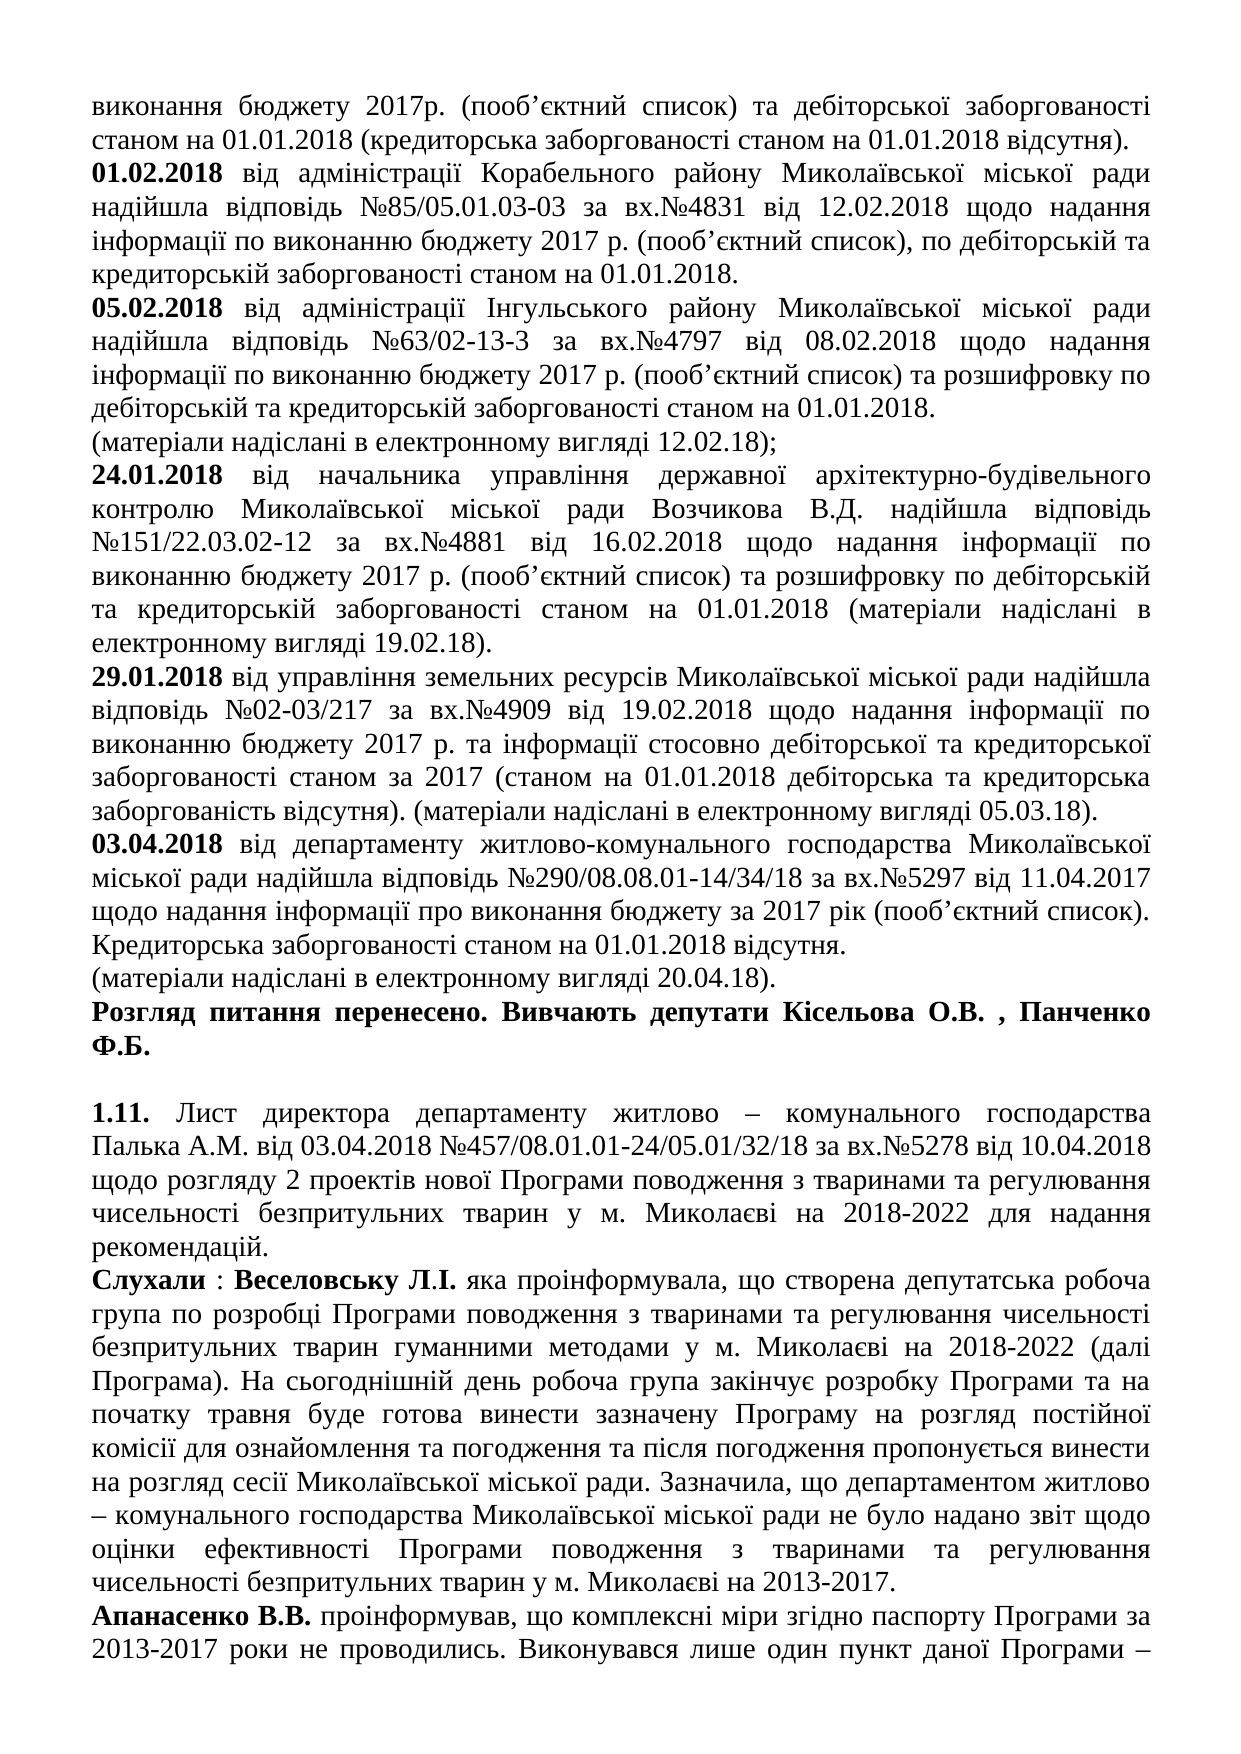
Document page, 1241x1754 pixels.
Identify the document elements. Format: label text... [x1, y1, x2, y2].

text 24.01.2018 від начальника управління державної архітектурно-будівельного контролю Миколаївської міської ради Возчикова В.Д. надійшла відповідь №151/22.03.02-12 за вх.№4881 від 16.02.2018 щодо надання інформації по виконанню бюджету 2017 р. (пооб’єктний список) та розшифровку по дебіторській та кредиторській заборгованості станом на 01.01.2018 (матеріали надіслані в електронному вигляді 19.02.18). [91, 457, 1152, 659]
text (матеріали надіслані в електронному вигляді 20.04.18). [91, 961, 1152, 994]
text 1.11. Лист директора департаменту житлово – комунального господарства Палька А.М. від 03.04.2018 №457/08.01.01-24/05.01/32/18 за вх.№5278 від 10.04.2018 щодо розгляду 2 проектів нової Програми поводження з тваринами та регулювання чисельності безпритульних тварин у м. Миколаєві на 2018-2022 для надання рекомендацій. [91, 1095, 1152, 1262]
text 05.02.2018 від адміністрації Інгульського району Миколаївської міської ради надійшла відповідь №63/02-13-3 за вх.№4797 від 08.02.2018 щодо надання інформації по виконанню бюджету 2017 р. (пооб’єктний список) та розшифровку по дебіторській та кредиторській заборгованості станом на 01.01.2018. [91, 290, 1152, 424]
text (матеріали надіслані в електронному вигляді 12.02.18); [91, 424, 1152, 457]
text Розгляд питання перенесено. Вивчають депутати Кісельова О.В. , Панченко Ф.Б. [91, 994, 1152, 1061]
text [91, 88, 1152, 156]
text 29.01.2018 від управління земельних ресурсів Миколаївської міської ради надійшла відповідь №02-03/217 за вх.№4909 від 19.02.2018 щодо надання інформації по виконанню бюджету 2017 р. та інформації стосовно дебіторської та кредиторської заборгованості станом за 2017 (станом на 01.01.2018 дебіторська та кредиторська заборгованість відсутня). (матеріали надіслані в електронному вигляді 05.03.18). [91, 659, 1152, 826]
text Слухали : Веселовську Л.І. яка проінформувала, що створена депутатська робоча група по розробці Програми поводження з тваринами та регулювання чисельності безпритульних тварин гуманними методами у м. Миколаєві на 2018-2022 (далі Програма). На сьогоднішній день робоча група закінчує розробку Програми та на початку травня буде готова винести зазначену Програму на розгляд постійної комісії для ознайомлення та погодження та після погодження пропонується винести на розгляд сесії Миколаївської міської ради. Зазначила, що департаментом житлово – комунального господарства Миколаївської міської ради не було надано звіт щодо оцінки ефективності Програми поводження з тваринами та регулювання чисельності безпритульних тварин у м. Миколаєві на 2013-2017. [91, 1262, 1152, 1598]
text 01.02.2018 від адміністрації Корабельного району Миколаївської міської ради надійшла відповідь №85/05.01.03-03 за вх.№4831 від 12.02.2018 щодо надання інформації по виконанню бюджету 2017 р. (пооб’єктний список), по дебіторській та кредиторській заборгованості станом на 01.01.2018. [91, 156, 1152, 290]
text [91, 1598, 1152, 1665]
text 03.04.2018 від департаменту житлово-комунального господарства Миколаївської міської ради надійшла відповідь №290/08.08.01-14/34/18 за вх.№5297 від 11.04.2017 щодо надання інформації про виконання бюджету за 2017 рік (пооб’єктний список). Кредиторська заборгованості станом на 01.01.2018 відсутня. [91, 826, 1152, 961]
